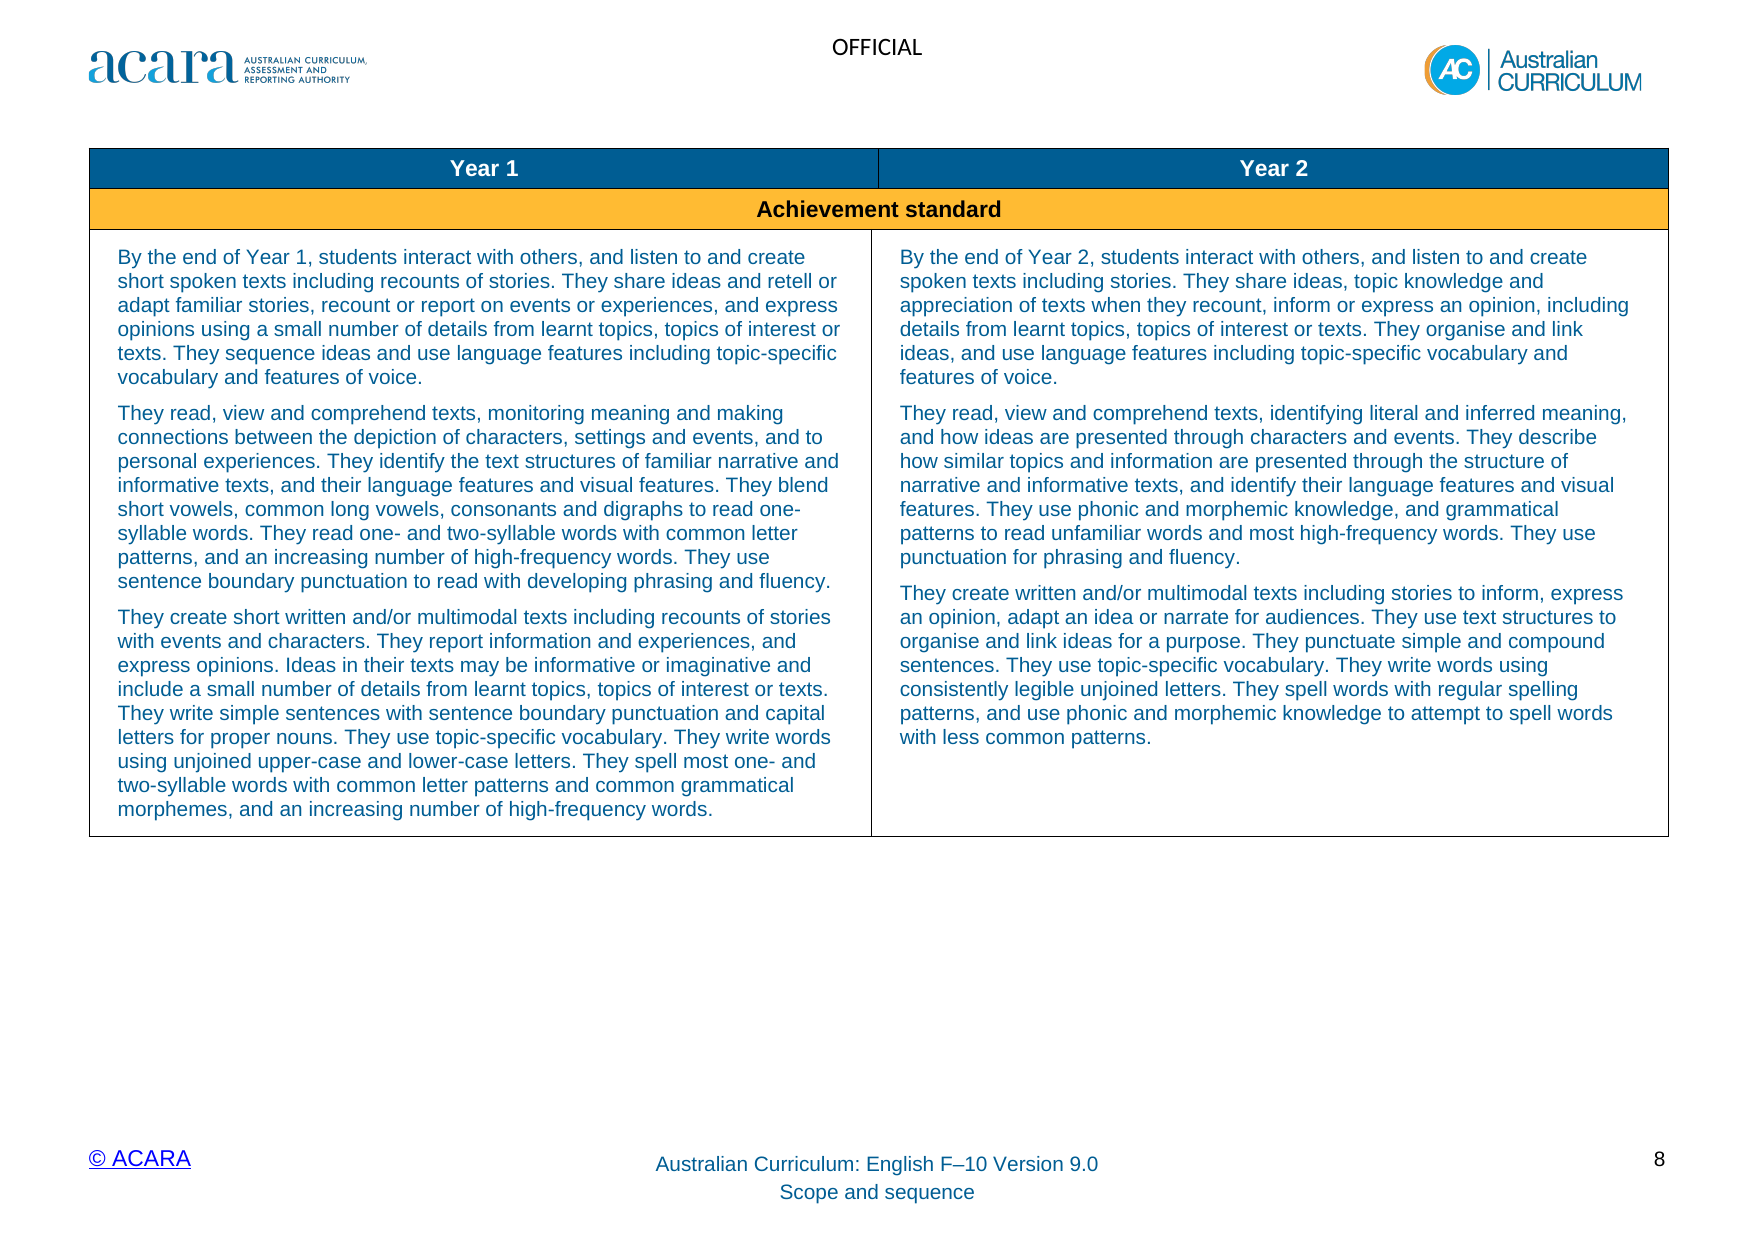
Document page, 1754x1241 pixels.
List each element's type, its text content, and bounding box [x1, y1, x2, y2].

table_header Year 2 [879, 149, 1668, 188]
table_cell Achievement standard [90, 189, 1668, 229]
table_cell By the end of Year 1, students interact with others, and listen to and create short spoken texts including recounts of stories. They share ideas and retell or adapt familiar stories, recount or report on events or experiences, and express opinions using a small number of details from learnt topics, topics of interest or texts. They sequence ideas and use language features including topic-specific vocabulary and features of voice. They read, view and comprehend texts, monitoring meaning and making connections between the depiction of characters, settings and events, and to personal experiences. They identify the text structures of familiar narrative and informative texts, and their language features and visual features. They blend short vowels, common long vowels, consonants and digraphs to read one-syllable words. They read one- and two-syllable words with common letter patterns, and an increasing number of high-frequency words. They use sentence boundary punctuation to read with developing phrasing and fluency. They create short written and/or multimodal texts including recounts of stories with events and characters. They report information and experiences, and express opinions. Ideas in their texts may be informative or imaginative and include a small number of details from learnt topics, topics of interest or texts. They write simple sentences with sentence boundary punctuation and capital letters for proper nouns. They use topic-specific vocabulary. They write words using unjoined upper-case and lower-case letters. They spell most one- and two-syllable words with common letter patterns and common grammatical morphemes, and an increasing number of high-frequency words. [90, 230, 871, 836]
picture [88, 51, 367, 83]
table_header Year 1 [90, 149, 878, 188]
table_cell By the end of Year 2, students interact with others, and listen to and create spoken texts including stories. They share ideas, topic knowledge and appreciation of texts when they recount, inform or express an opinion, including details from learnt topics, topics of interest or texts. They organise and link ideas, and use language features including topic-specific vocabulary and features of voice. They read, view and comprehend texts, identifying literal and inferred meaning, and how ideas are presented through characters and events. They describe how similar topics and information are presented through the structure of narrative and informative texts, and identify their language features and visual features. They use phonic and morphemic knowledge, and grammatical patterns to read unfamiliar words and most high-frequency words. They use punctuation for phrasing and fluency. They create written and/or multimodal texts including stories to inform, express an opinion, adapt an idea or narrate for audiences. They use text structures to organise and link ideas for a purpose. They punctuate simple and compound sentences. They use topic-specific vocabulary. They write words using consistently legible unjoined letters. They spell words with regular spelling patterns, and use phonic and morphemic knowledge to attempt to spell words with less common patterns. [872, 230, 1668, 836]
picture [1424, 45, 1447, 95]
picture [1440, 59, 1471, 79]
picture [1463, 45, 1642, 95]
